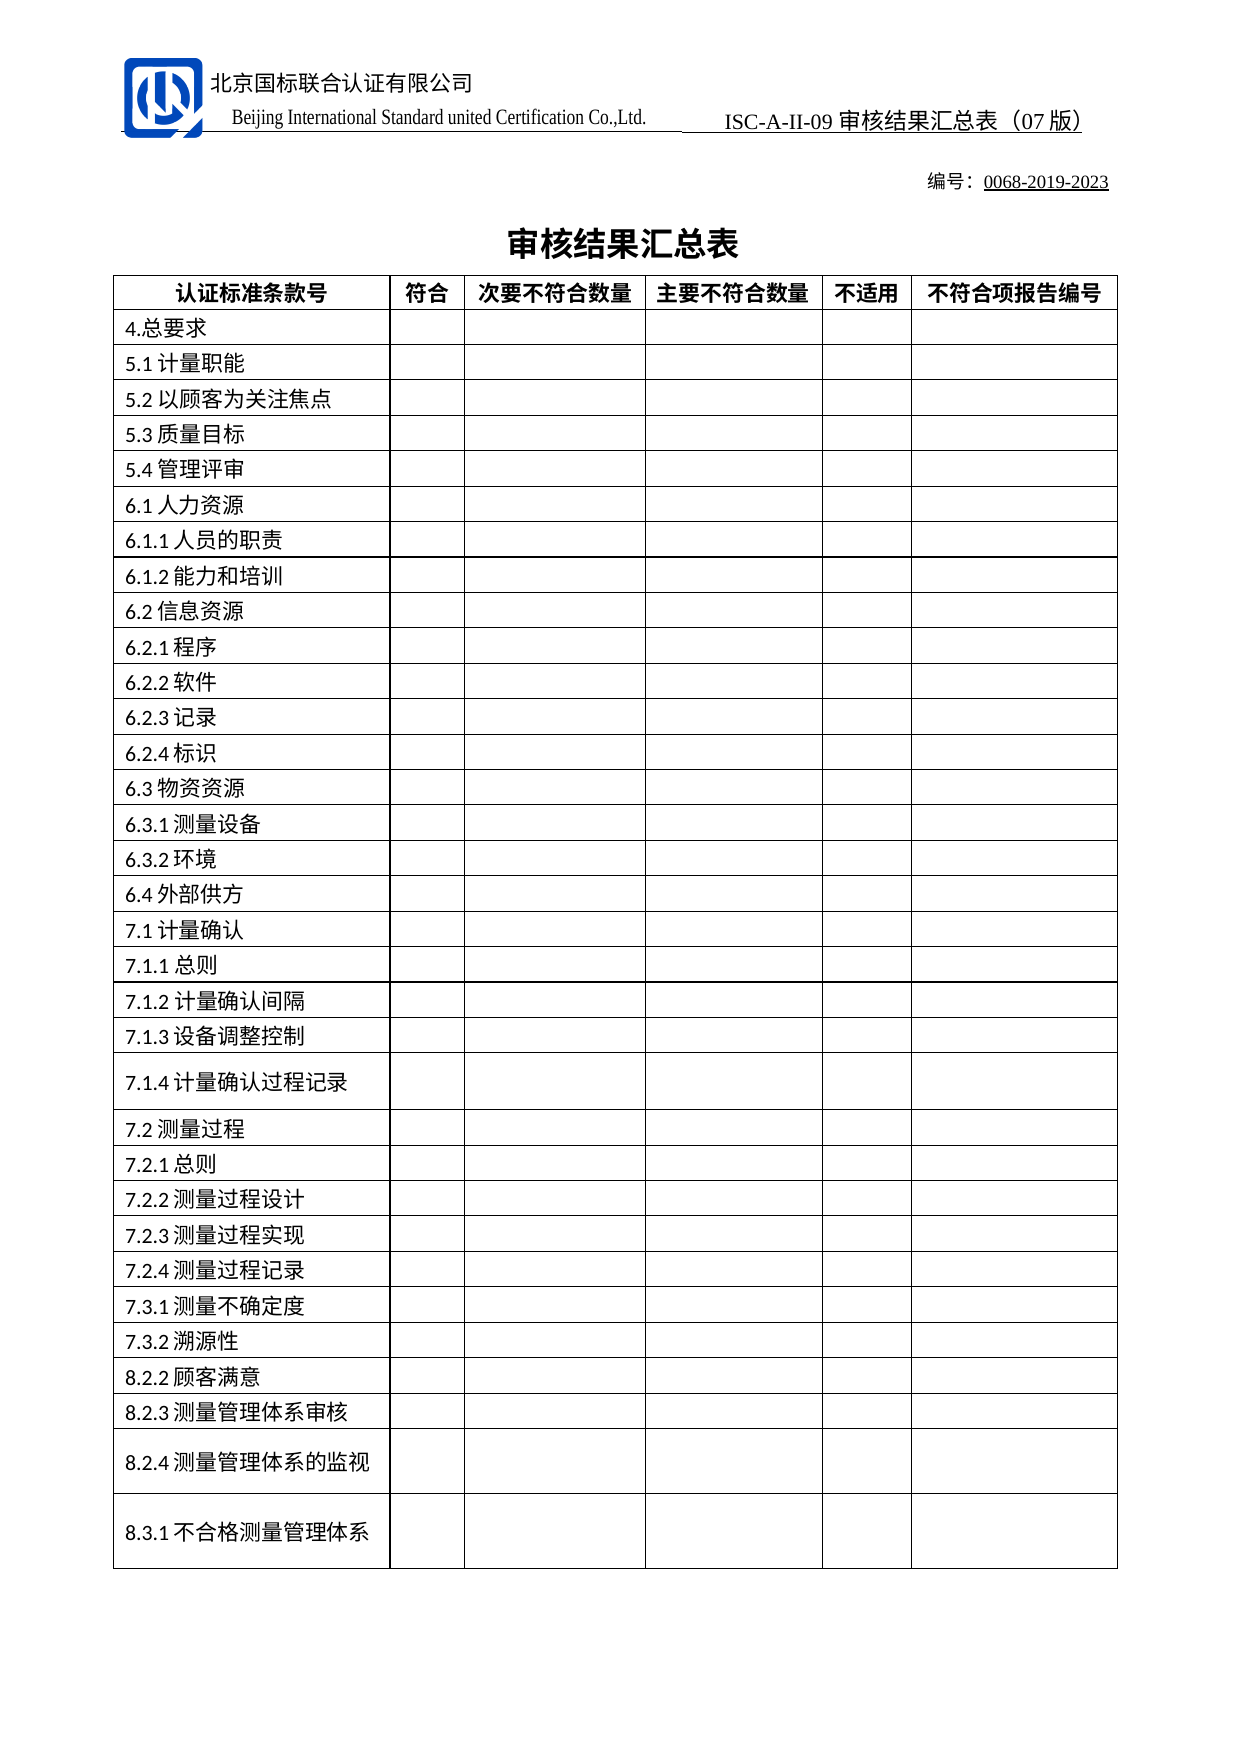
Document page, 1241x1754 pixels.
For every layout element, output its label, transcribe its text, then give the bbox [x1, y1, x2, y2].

table_cell [646, 1216, 822, 1251]
table_cell [646, 345, 822, 379]
table_cell [465, 1110, 645, 1144]
table_cell [646, 1394, 822, 1428]
table_cell [912, 1018, 1117, 1052]
table_cell 7.1.3设备调整控制 [114, 1018, 389, 1052]
table_cell 5.1 计量职能 [114, 345, 389, 379]
table_cell [391, 416, 464, 450]
table_cell [646, 1110, 822, 1144]
table_cell [912, 522, 1117, 556]
table_cell [823, 1181, 911, 1215]
table_cell [646, 1358, 822, 1392]
table_cell [912, 699, 1117, 733]
table_cell [646, 451, 822, 486]
table_cell [391, 1216, 464, 1251]
table_cell 5.4 管理评审 [114, 451, 389, 486]
table_cell [391, 487, 464, 521]
table_cell [823, 487, 911, 521]
table_cell [646, 805, 822, 840]
table_cell [646, 1181, 822, 1215]
table_cell [823, 876, 911, 911]
table_cell 5.2 以顾客为关注焦点 [114, 380, 389, 415]
table_cell [465, 983, 645, 1017]
table_cell [912, 1323, 1117, 1357]
table_cell [912, 1110, 1117, 1144]
table_cell [646, 912, 822, 946]
table_cell [823, 1146, 911, 1180]
table_header 主要不符合数量 [646, 276, 822, 308]
table_cell [391, 770, 464, 804]
table_cell 6.1.2能力和培训 [114, 558, 389, 592]
table_cell [465, 805, 645, 840]
table_cell [646, 770, 822, 804]
table_cell [823, 1429, 911, 1493]
table_cell [823, 983, 911, 1017]
table_cell [823, 664, 911, 698]
table_cell [646, 1429, 822, 1493]
table_cell [646, 416, 822, 450]
table_cell [823, 451, 911, 486]
table_cell [912, 1146, 1117, 1180]
table_cell [823, 1394, 911, 1428]
table_cell [391, 664, 464, 698]
table_cell [391, 628, 464, 663]
table_cell [912, 1252, 1117, 1286]
table_cell [646, 1053, 822, 1109]
table_cell [391, 912, 464, 946]
table_cell [823, 1252, 911, 1286]
table_cell [912, 841, 1117, 875]
table_cell [646, 380, 822, 415]
table_cell [646, 1494, 822, 1567]
table_cell [391, 1146, 464, 1180]
table_cell [823, 1110, 911, 1144]
table_cell [823, 1053, 911, 1109]
table_cell [912, 558, 1117, 592]
table_cell [823, 345, 911, 379]
table_cell [465, 522, 645, 556]
table_cell 6.2信息资源 [114, 593, 389, 627]
table_cell 7.2.1总则 [114, 1146, 389, 1180]
table_cell 6.1.1人员的职责 [114, 522, 389, 556]
table_cell [823, 1358, 911, 1392]
table_cell [465, 1287, 645, 1322]
table_cell 7.2.2测量过程设计 [114, 1181, 389, 1215]
table_cell [912, 947, 1117, 981]
table_cell [465, 912, 645, 946]
table_cell [391, 558, 464, 592]
table_cell [465, 699, 645, 733]
table_cell [465, 876, 645, 911]
table_cell [823, 770, 911, 804]
table_cell [912, 451, 1117, 486]
table_cell [912, 1394, 1117, 1428]
table_cell [912, 1181, 1117, 1215]
table_cell [465, 1252, 645, 1286]
table_cell [465, 310, 645, 344]
table_cell [912, 1216, 1117, 1251]
table_cell [465, 593, 645, 627]
table_cell [465, 735, 645, 769]
table_cell [391, 1018, 464, 1052]
table_cell [391, 1053, 464, 1109]
table_cell [465, 1018, 645, 1052]
table_cell 7.1.2 计量确认间隔 [114, 983, 389, 1017]
table_cell [391, 310, 464, 344]
table_cell [391, 451, 464, 486]
table_cell [646, 1252, 822, 1286]
table_cell [912, 1053, 1117, 1109]
table_cell [823, 416, 911, 450]
table_cell [823, 735, 911, 769]
table_cell [391, 1181, 464, 1215]
table_cell [465, 1216, 645, 1251]
table_cell [646, 735, 822, 769]
table_cell [465, 1323, 645, 1357]
table_cell [465, 1053, 645, 1109]
table_cell [646, 1287, 822, 1322]
table_cell [912, 876, 1117, 911]
table_header 符合 [391, 276, 464, 308]
table_cell 5.3 质量目标 [114, 416, 389, 450]
table_cell [823, 593, 911, 627]
table_cell [646, 699, 822, 733]
table_cell [391, 1323, 464, 1357]
table_cell [823, 841, 911, 875]
table_cell 6.2.1程序 [114, 628, 389, 663]
table_cell [912, 416, 1117, 450]
table_cell 8.2.4测量管理体系的监视 [114, 1429, 389, 1493]
table_cell [465, 770, 645, 804]
table_cell [646, 841, 822, 875]
table_cell [646, 1323, 822, 1357]
table_cell 6.4外部供方 [114, 876, 389, 911]
table_cell [465, 558, 645, 592]
table_cell [912, 1358, 1117, 1392]
table_cell 7.2 测量过程 [114, 1110, 389, 1144]
table_cell [646, 628, 822, 663]
table_cell 6.3 物资资源 [114, 770, 389, 804]
table_cell [912, 1429, 1117, 1493]
table_cell 6.1人力资源 [114, 487, 389, 521]
table_cell [646, 487, 822, 521]
table_cell [912, 770, 1117, 804]
table_cell [391, 1110, 464, 1144]
table_cell 7.3.1测量不确定度 [114, 1287, 389, 1322]
table_cell [391, 876, 464, 911]
table_cell [823, 699, 911, 733]
table_cell 8.3.1不合格测量管理体系 [114, 1494, 389, 1567]
table_cell 7.1计量确认 [114, 912, 389, 946]
table_cell [823, 1216, 911, 1251]
table_cell [823, 912, 911, 946]
table_cell [823, 947, 911, 981]
table_cell [646, 1146, 822, 1180]
table_cell [391, 1252, 464, 1286]
table_cell [465, 947, 645, 981]
table_cell 6.2.2软件 [114, 664, 389, 698]
table_cell [391, 841, 464, 875]
table_cell [646, 983, 822, 1017]
table_cell [823, 558, 911, 592]
table_cell [646, 876, 822, 911]
table_cell 6.2.3记录 [114, 699, 389, 733]
table_cell [646, 558, 822, 592]
table_cell [391, 345, 464, 379]
table_cell 6.3.1测量设备 [114, 805, 389, 840]
table_cell [391, 1429, 464, 1493]
table_cell [465, 841, 645, 875]
table_cell [391, 380, 464, 415]
table_cell 8.2.3测量管理体系审核 [114, 1394, 389, 1428]
table_cell [391, 522, 464, 556]
table_cell [465, 628, 645, 663]
table_cell 6.2.4标识 [114, 735, 389, 769]
table_cell [465, 345, 645, 379]
table_cell [912, 912, 1117, 946]
table_cell [465, 1394, 645, 1428]
table_cell [465, 1494, 645, 1567]
table_cell [823, 1018, 911, 1052]
table_cell [912, 380, 1117, 415]
table_cell [646, 664, 822, 698]
table_cell [912, 345, 1117, 379]
table_cell [912, 487, 1117, 521]
table_cell [823, 522, 911, 556]
table_cell 7.2.3测量过程实现 [114, 1216, 389, 1251]
table_cell [912, 628, 1117, 663]
table_cell [912, 1494, 1117, 1567]
table_cell [912, 310, 1117, 344]
table_cell [912, 805, 1117, 840]
table_cell 7.1.4计量确认过程记录 [114, 1053, 389, 1109]
table_cell [823, 380, 911, 415]
table_cell [391, 593, 464, 627]
table_cell [646, 310, 822, 344]
table_cell [465, 487, 645, 521]
table_cell [391, 1287, 464, 1322]
table_header 不适用 [823, 276, 911, 308]
text 审核结果汇总表 [138, 210, 1108, 275]
table_cell [823, 1494, 911, 1567]
table_cell [912, 593, 1117, 627]
table_cell [391, 735, 464, 769]
table_cell [823, 1323, 911, 1357]
table_cell [646, 522, 822, 556]
table_cell [465, 1181, 645, 1215]
picture [124, 58, 203, 138]
table_cell [391, 947, 464, 981]
table_cell [912, 664, 1117, 698]
table_cell [391, 1494, 464, 1567]
table_cell 7.2.4测量过程记录 [114, 1252, 389, 1286]
table_cell [823, 628, 911, 663]
table_header 不符合项报告编号 [912, 276, 1117, 308]
table_cell [465, 664, 645, 698]
table_cell [391, 805, 464, 840]
table_cell [912, 1287, 1117, 1322]
table_cell [646, 1018, 822, 1052]
table_cell [391, 699, 464, 733]
table_header 次要不符合数量 [465, 276, 645, 308]
table_cell [912, 983, 1117, 1017]
table_cell [465, 416, 645, 450]
table_cell [823, 310, 911, 344]
text 编号：0068-2019-2023 [123, 164, 1108, 196]
table_cell [465, 1146, 645, 1180]
table_cell 7.3.2溯源性 [114, 1323, 389, 1357]
table_cell 8.2.2顾客满意 [114, 1358, 389, 1392]
table_cell 4.总要求 [114, 310, 389, 344]
table_cell [646, 947, 822, 981]
table_cell [465, 451, 645, 486]
table_cell [912, 735, 1117, 769]
table_header 认证标准条款号 [114, 276, 389, 308]
table_cell [646, 593, 822, 627]
table_cell [465, 380, 645, 415]
table_cell [465, 1358, 645, 1392]
table_cell [391, 983, 464, 1017]
table_cell 6.3.2环境 [114, 841, 389, 875]
table_cell [391, 1358, 464, 1392]
table_cell [823, 1287, 911, 1322]
table_cell [391, 1394, 464, 1428]
table_cell [465, 1429, 645, 1493]
table_cell [823, 805, 911, 840]
table_cell 7.1.1 总则 [114, 947, 389, 981]
